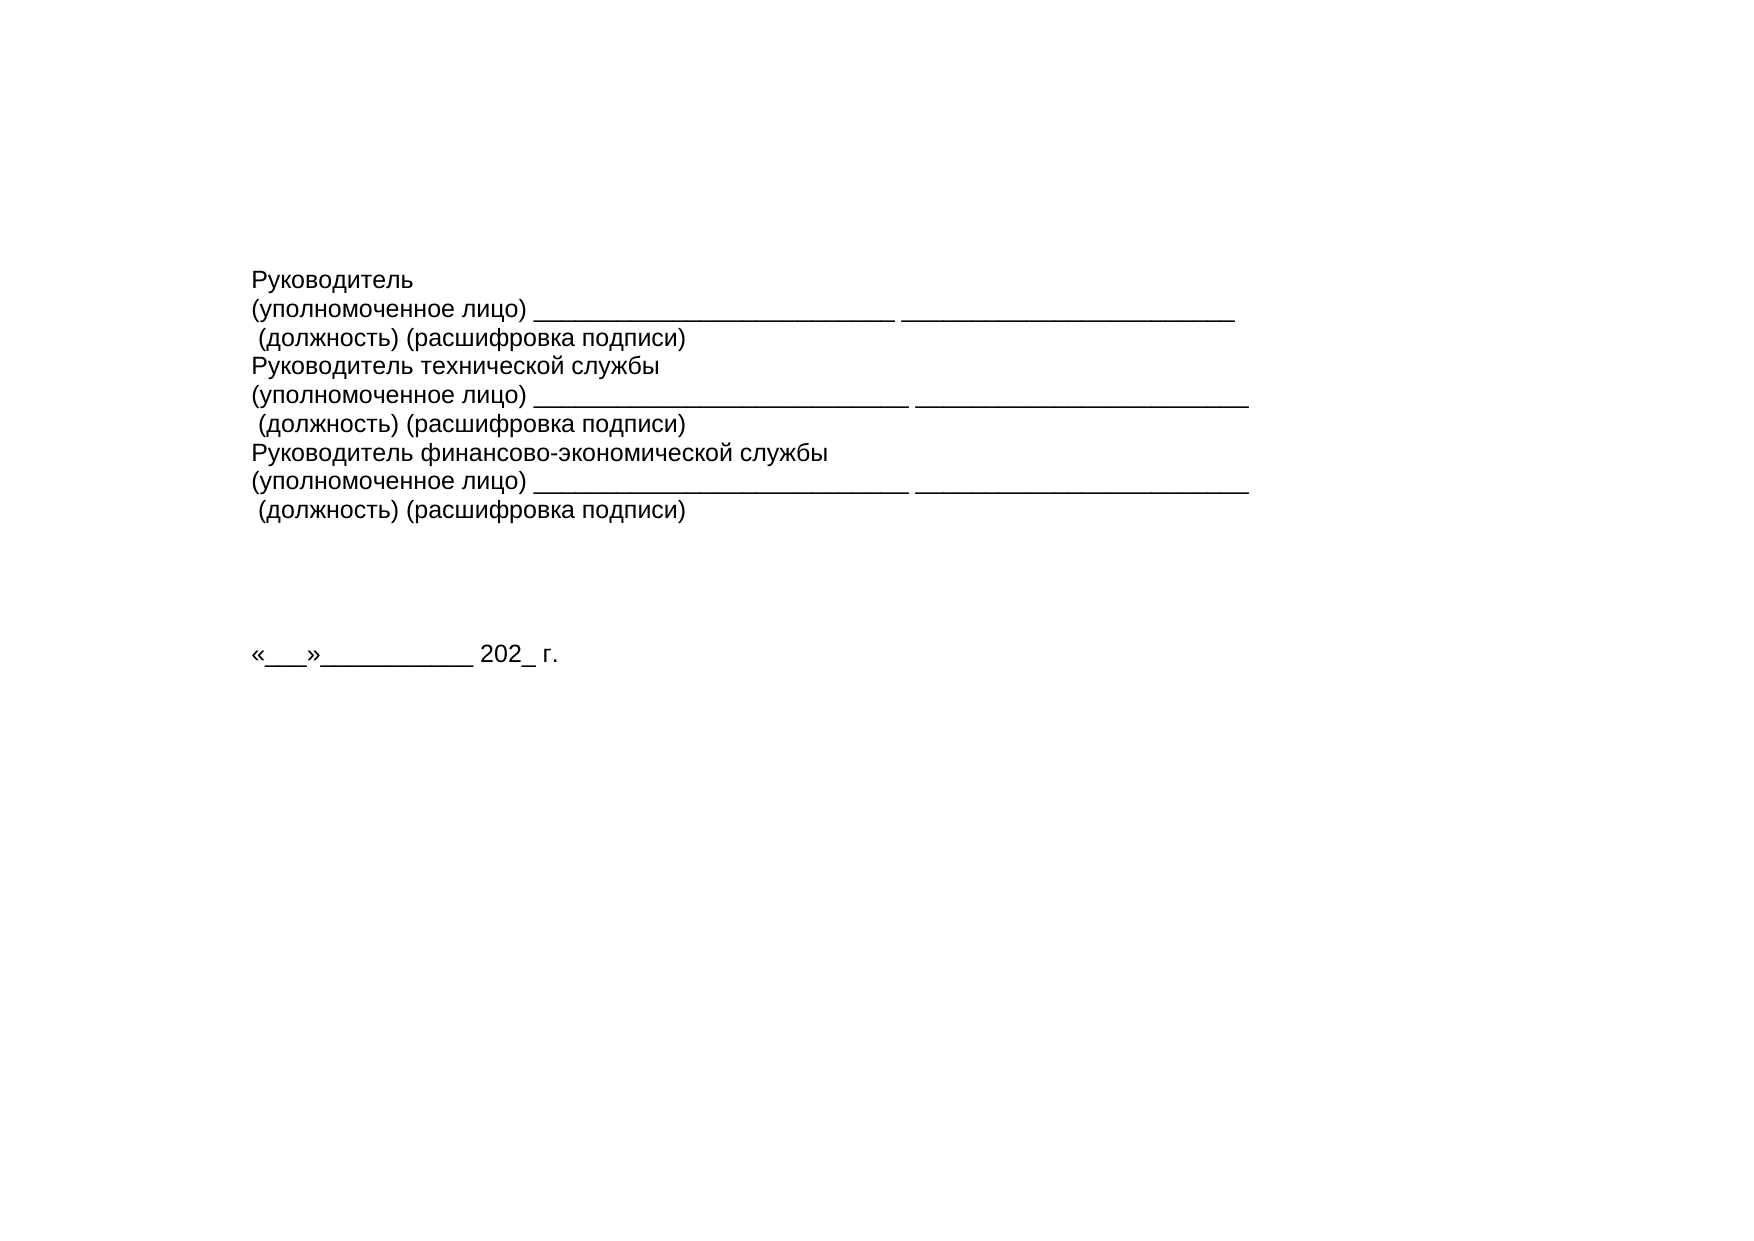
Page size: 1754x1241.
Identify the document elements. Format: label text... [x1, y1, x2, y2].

text (должность) (расшифровка подписи) [177, 495, 1695, 524]
text (уполномоченное лицо) ___________________________ ________________________ [177, 466, 1695, 495]
text Руководитель технической службы [177, 351, 1695, 380]
text «___»___________ 202_ г. [177, 639, 1695, 667]
text (уполномоченное лицо) __________________________ ________________________ [177, 294, 1695, 322]
text Руководитель финансово-экономической службы [177, 437, 1695, 466]
text (должность) (расшифровка подписи) [177, 322, 1695, 351]
text Руководитель [177, 265, 1695, 294]
text (должность) (расшифровка подписи) [177, 409, 1695, 437]
text (уполномоченное лицо) ___________________________ ________________________ [177, 380, 1695, 409]
